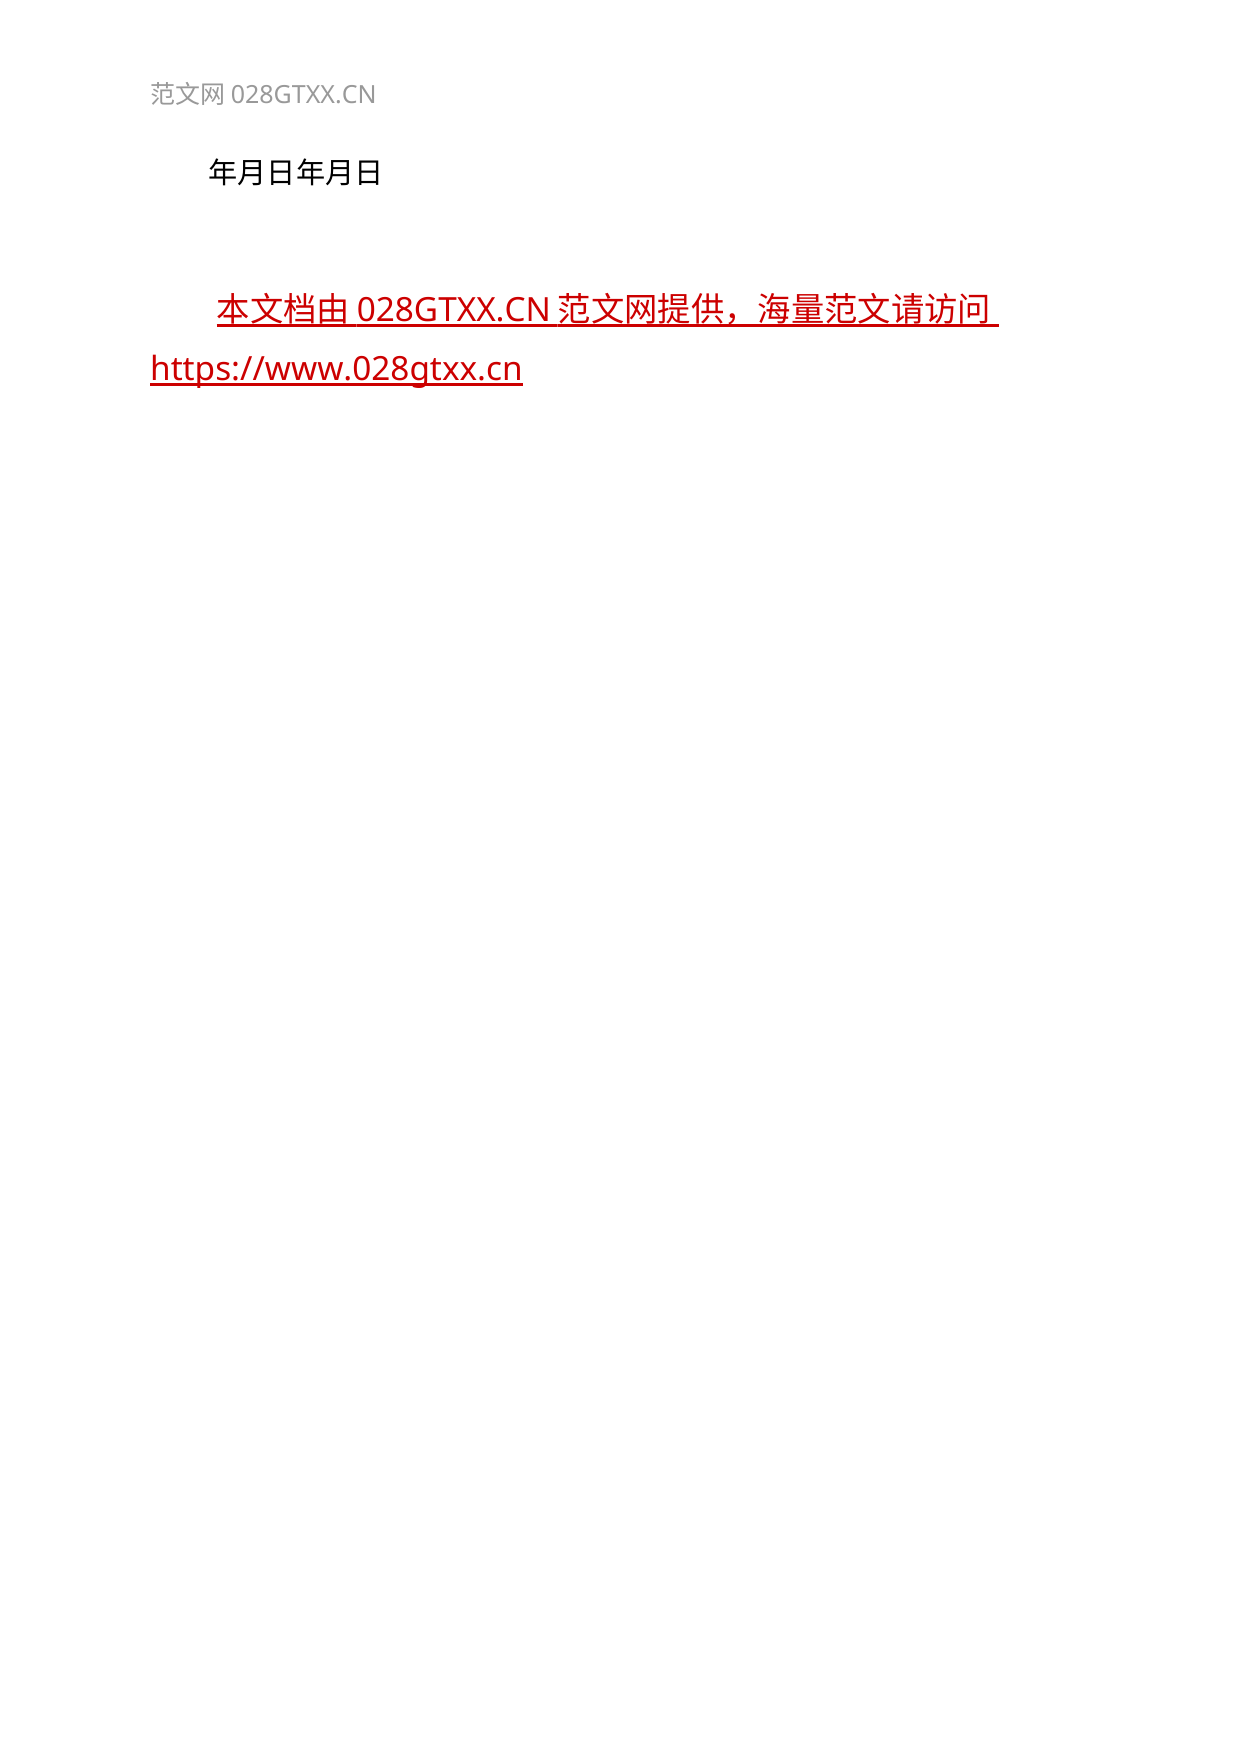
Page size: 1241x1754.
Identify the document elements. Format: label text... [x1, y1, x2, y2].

text 年月日年月日 [150, 150, 1090, 192]
text 本文档由028GTXX.CN范文网提供，海量范文请访问 https://www.028gtxx.cn [150, 283, 1090, 390]
